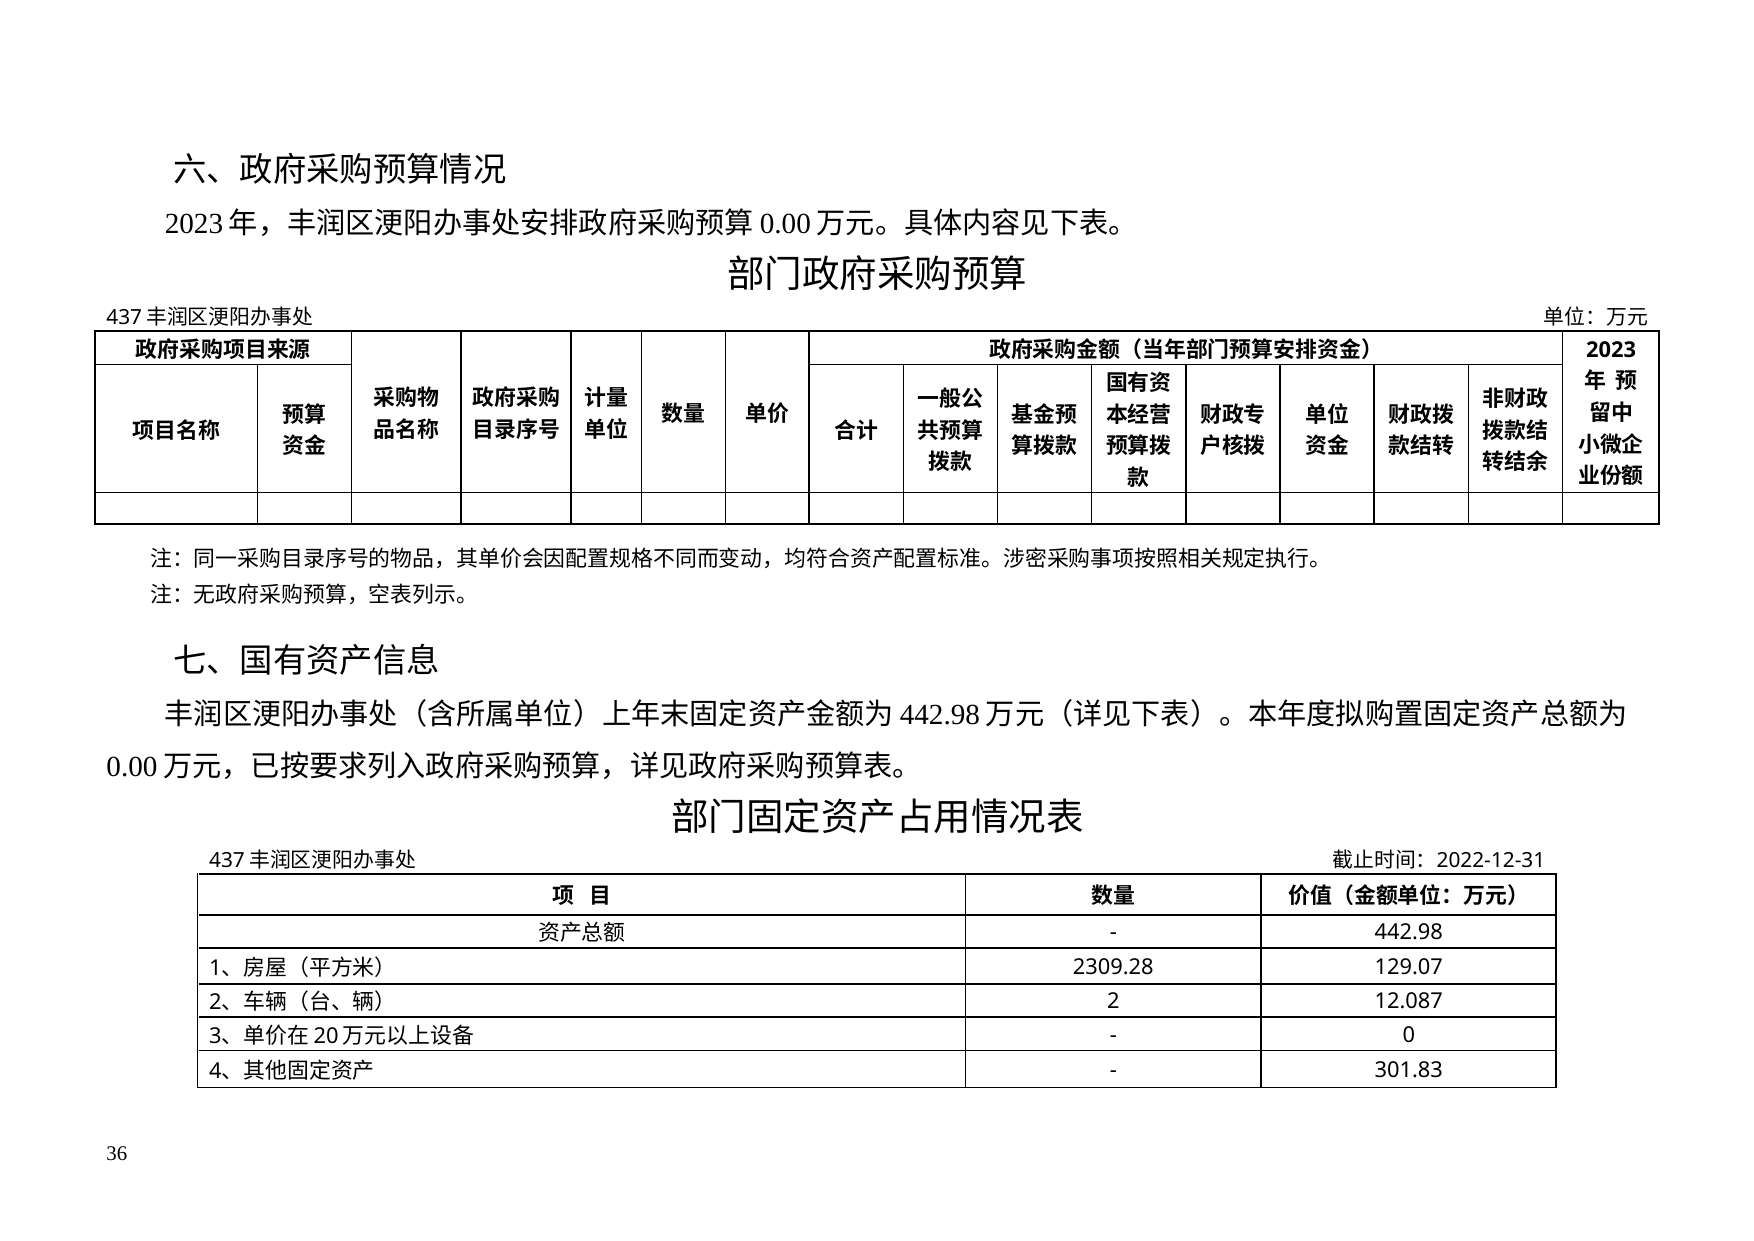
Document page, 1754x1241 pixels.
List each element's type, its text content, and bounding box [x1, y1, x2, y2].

table_cell [1563, 493, 1658, 523]
table_cell 资产总额 [198, 915, 965, 947]
table_cell [572, 493, 641, 523]
table_cell 442.98 [1262, 916, 1555, 947]
table_header 单位：万元 [810, 300, 1658, 330]
table_cell 3、单价在20万元以上设备 [198, 1017, 965, 1049]
table_cell 合计 [810, 365, 903, 492]
table_cell [1469, 493, 1562, 523]
text 部门政府采购预算 [106, 244, 1648, 298]
table_cell 301.83 [1262, 1051, 1555, 1087]
table_cell 非财政 拨款结 转结余 [1469, 365, 1562, 492]
table_cell 2 [966, 985, 1260, 1016]
table_cell 预算 资金 [258, 365, 351, 492]
table_cell [642, 493, 725, 523]
table_cell 单位 资金 [1281, 365, 1373, 492]
table_cell - [966, 916, 1260, 947]
text 2023年，丰润区浭阳办事处安排政府采购预算0.00万元。具体内容见下表。 [106, 192, 1648, 244]
table_cell 0 [1262, 1018, 1555, 1049]
table_cell 采购物品名称 [352, 332, 460, 492]
table_header 437丰润区浭阳办事处 [96, 300, 808, 330]
text 七、国有资产信息 [106, 633, 1648, 682]
table_cell [352, 493, 460, 523]
table_cell 1、房屋（平方米） [198, 948, 965, 983]
table_header 437丰润区浭阳办事处 [198, 843, 965, 873]
table_cell 财政拨 款结转 [1375, 365, 1468, 492]
table_cell 单价 [726, 332, 808, 492]
table_cell [726, 493, 808, 523]
table_cell 2、车辆（台、辆） [198, 984, 965, 1016]
table_cell 项 目 [198, 874, 965, 914]
table_cell - [966, 1018, 1260, 1049]
text 注：无政府采购预算，空表列示。 [106, 577, 1648, 608]
table_cell 129.07 [1262, 949, 1555, 983]
table_cell 一般公共预算拨款 [904, 365, 997, 492]
text 部门固定资产占用情况表 [106, 787, 1648, 841]
table_cell 政府采购目录序号 [462, 332, 570, 492]
table_cell - [966, 1051, 1260, 1087]
table_cell [1375, 493, 1468, 523]
table_cell 2023年 预留中 小微企 业份额 [1563, 332, 1658, 492]
text 六、政府采购预算情况 [106, 143, 1648, 191]
table_header 截止时间：2022-12-31 [966, 843, 1555, 873]
table_cell 12.087 [1262, 985, 1555, 1016]
table_cell 项目名称 [96, 365, 257, 492]
table_cell 政府采购金额（当年部门预算安排资金） [810, 332, 1562, 363]
table_cell [1281, 493, 1373, 523]
table_cell 基金预算拨款 [998, 365, 1091, 492]
table_cell [96, 493, 257, 523]
text 丰润区浭阳办事处（含所属单位）上年末固定资产金额为442.98万元（详见下表）。本年度拟购置固定资产总额为0.00万元，已按要求列入政府采购预算，详见政府采购预算表。 [106, 683, 1648, 787]
table_cell 4、其他固定资产 [198, 1051, 965, 1087]
table_cell 计量 单位 [572, 332, 641, 492]
table_cell 价值（金额单位：万元） [1262, 875, 1555, 914]
table_cell 国有资本经营预算拨款 [1092, 365, 1185, 492]
table_cell [462, 493, 570, 523]
table_cell 财政专户核拨 [1187, 365, 1279, 492]
table_cell 2309.28 [966, 949, 1260, 983]
table_cell 数量 [966, 875, 1260, 914]
table_cell 政府采购项目来源 [96, 332, 351, 363]
table_cell [1187, 493, 1279, 523]
table_cell [258, 493, 351, 523]
table_cell [904, 493, 997, 523]
table_cell [1092, 493, 1185, 523]
text 注：同一采购目录序号的物品，其单价会因配置规格不同而变动，均符合资产配置标准。涉密采购事项按照相关规定执行。 [106, 525, 1648, 577]
table_cell [810, 493, 903, 523]
table_cell [998, 493, 1091, 523]
table_cell 数量 [642, 332, 725, 492]
